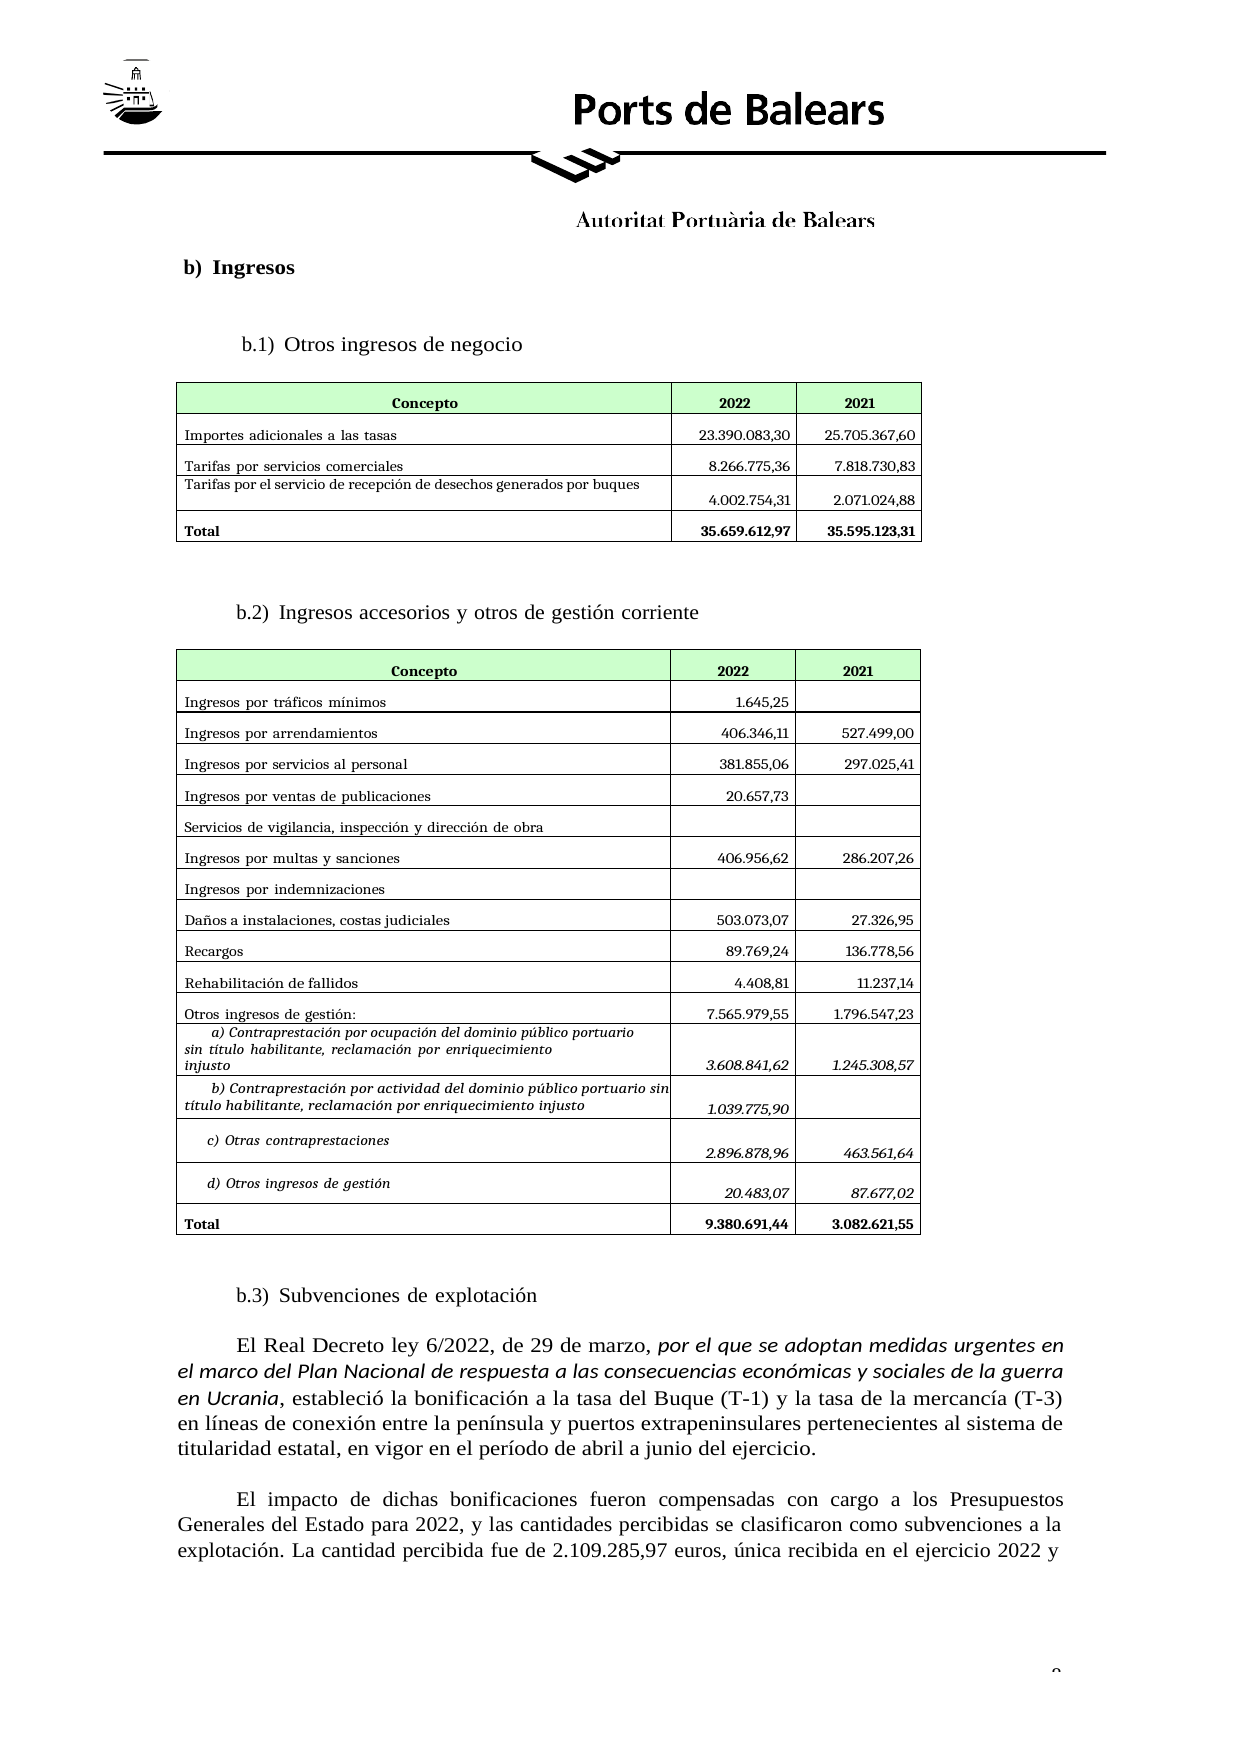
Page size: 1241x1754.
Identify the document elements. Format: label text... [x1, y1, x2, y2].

picture [685, 91, 707, 125]
picture [575, 211, 875, 227]
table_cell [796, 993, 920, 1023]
list Subvenciones de explotación [236, 1283, 1182, 1307]
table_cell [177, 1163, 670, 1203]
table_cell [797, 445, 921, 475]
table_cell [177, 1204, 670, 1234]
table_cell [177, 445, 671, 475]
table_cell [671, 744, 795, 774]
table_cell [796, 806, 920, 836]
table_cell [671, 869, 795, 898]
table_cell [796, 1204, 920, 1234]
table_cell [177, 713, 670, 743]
text El Real Decreto ley 6/2022, de 29 de marzo, por el que se adoptan medidas urgentes en el marco del Plan Nacional de respuesta a las consecuencias económicas y sociales de la guerra en Ucrania, estableció la bonificación a la tasa del Buque (T-1) y la tasa de la mercancía (T-3) en líneas de conexión entre la península y puertos extrapeninsulares pertenecientes al sistema de titularidad estatal, en vigor en el período de abril a junio del ejercicio. [177, 1332, 1064, 1459]
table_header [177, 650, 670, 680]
list Otros ingresos de negocio [242, 332, 1182, 356]
picture [575, 94, 621, 125]
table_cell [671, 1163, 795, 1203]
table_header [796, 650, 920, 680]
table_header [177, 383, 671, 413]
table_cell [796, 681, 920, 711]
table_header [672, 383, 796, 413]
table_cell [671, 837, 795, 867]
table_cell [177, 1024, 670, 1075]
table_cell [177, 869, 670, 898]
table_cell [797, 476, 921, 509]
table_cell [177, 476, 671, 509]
picture [710, 101, 731, 125]
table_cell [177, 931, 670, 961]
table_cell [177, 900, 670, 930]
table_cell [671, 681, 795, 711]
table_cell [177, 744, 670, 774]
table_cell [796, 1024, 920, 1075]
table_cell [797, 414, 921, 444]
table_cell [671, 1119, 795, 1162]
picture [852, 101, 884, 125]
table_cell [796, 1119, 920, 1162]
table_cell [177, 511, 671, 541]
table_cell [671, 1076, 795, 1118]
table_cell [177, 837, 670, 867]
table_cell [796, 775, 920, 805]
picture [828, 101, 848, 125]
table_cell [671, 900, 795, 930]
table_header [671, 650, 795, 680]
picture [805, 101, 826, 125]
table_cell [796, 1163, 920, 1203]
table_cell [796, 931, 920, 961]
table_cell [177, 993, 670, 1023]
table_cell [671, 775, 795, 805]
text El impacto de dichas bonificaciones fueron compensadas con cargo a los Presupuestos Generales del Estado para 2022, y las cantidades percibidas se clasificaron como subvenciones a la explotación. La cantidad percibida fue de 2.109.285,97 euros, única recibida en el ejercicio 2022 y [177, 1487, 1064, 1562]
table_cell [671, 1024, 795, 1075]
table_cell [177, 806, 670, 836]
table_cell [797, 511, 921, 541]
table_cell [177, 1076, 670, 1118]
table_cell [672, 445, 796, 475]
picture [747, 94, 768, 125]
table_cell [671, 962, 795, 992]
picture [103, 60, 169, 111]
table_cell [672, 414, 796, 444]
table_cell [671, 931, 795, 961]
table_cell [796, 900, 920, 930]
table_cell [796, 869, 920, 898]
picture [624, 95, 672, 125]
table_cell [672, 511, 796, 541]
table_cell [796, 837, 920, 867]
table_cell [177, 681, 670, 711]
subtitle Ingresos [183, 255, 1182, 279]
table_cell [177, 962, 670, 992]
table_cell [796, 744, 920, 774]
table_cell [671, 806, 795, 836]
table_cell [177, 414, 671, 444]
list Ingresos accesorios y otros de gestión corriente [236, 599, 1182, 624]
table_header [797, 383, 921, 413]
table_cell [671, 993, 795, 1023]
picture [770, 101, 791, 125]
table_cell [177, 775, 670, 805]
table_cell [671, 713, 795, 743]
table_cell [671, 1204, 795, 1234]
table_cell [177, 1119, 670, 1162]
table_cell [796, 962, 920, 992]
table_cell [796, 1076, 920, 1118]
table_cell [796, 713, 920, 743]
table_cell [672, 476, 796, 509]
